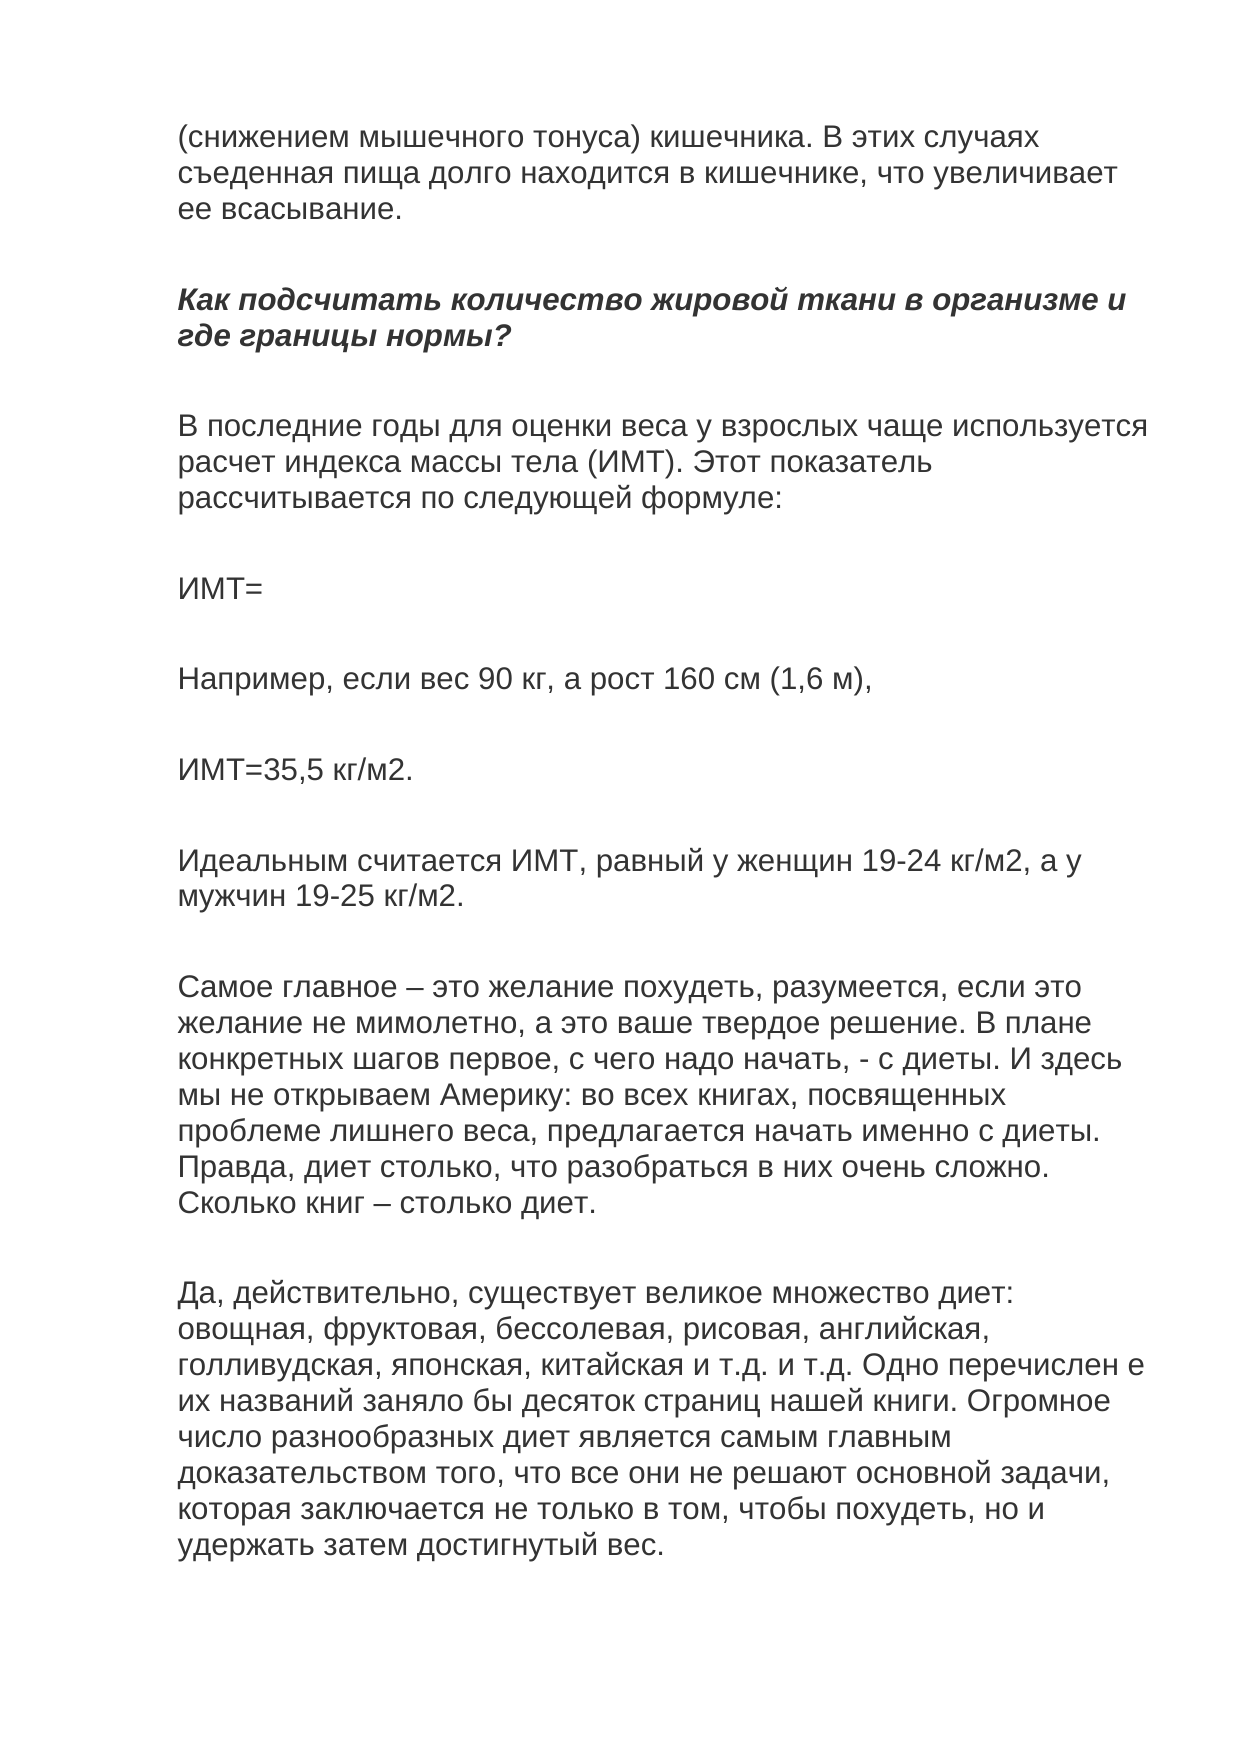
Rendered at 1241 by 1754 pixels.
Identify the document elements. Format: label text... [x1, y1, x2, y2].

text Самое главное – это желание похудеть, разумеется, если это желание не мимолетно, а это ваше твердое решение. В плане конкретных шагов первое, с чего надо начать, - с диеты. И здесь мы не открываем Америку: во всех книгах, посвященных проблеме лишнего веса, предлагается начать именно с диеты. Правда, диет столько, что разобраться в них очень сложно. Сколько книг – столько диет. [177, 968, 1152, 1220]
text В последние годы для оценки веса у взрослых чаще используется расчет индекса массы тела (ИМТ). Этот показатель рассчитывается по следующей формуле: [177, 407, 1152, 515]
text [177, 118, 1152, 226]
text Как подсчитать количество жировой ткани в организме и где границы нормы? [177, 281, 1152, 352]
text ИМТ=35,5 кг/м2. [177, 751, 1152, 787]
text ИМТ= [177, 570, 1152, 606]
text Да, действительно, существует великое множество диет: овощная, фруктовая, бессолевая, рисовая, английская, голливудская, японская, китайская и т.д. и т.д. Одно перечислен е их названий заняло бы десяток страниц нашей книги. Огромное число разнообразных диет является самым главным доказательством того, что все они не решают основной задачи, которая заключается не только в том, чтобы похудеть, но и удержать затем достигнутый вес. [177, 1274, 1152, 1562]
text Идеальным считается ИМТ, равный у женщин 19-24 кг/м2, а у мужчин 19-25 кг/м2. [177, 842, 1152, 913]
text Например, если вес 90 кг, а рост 160 см (1,6 м), [177, 660, 1152, 696]
